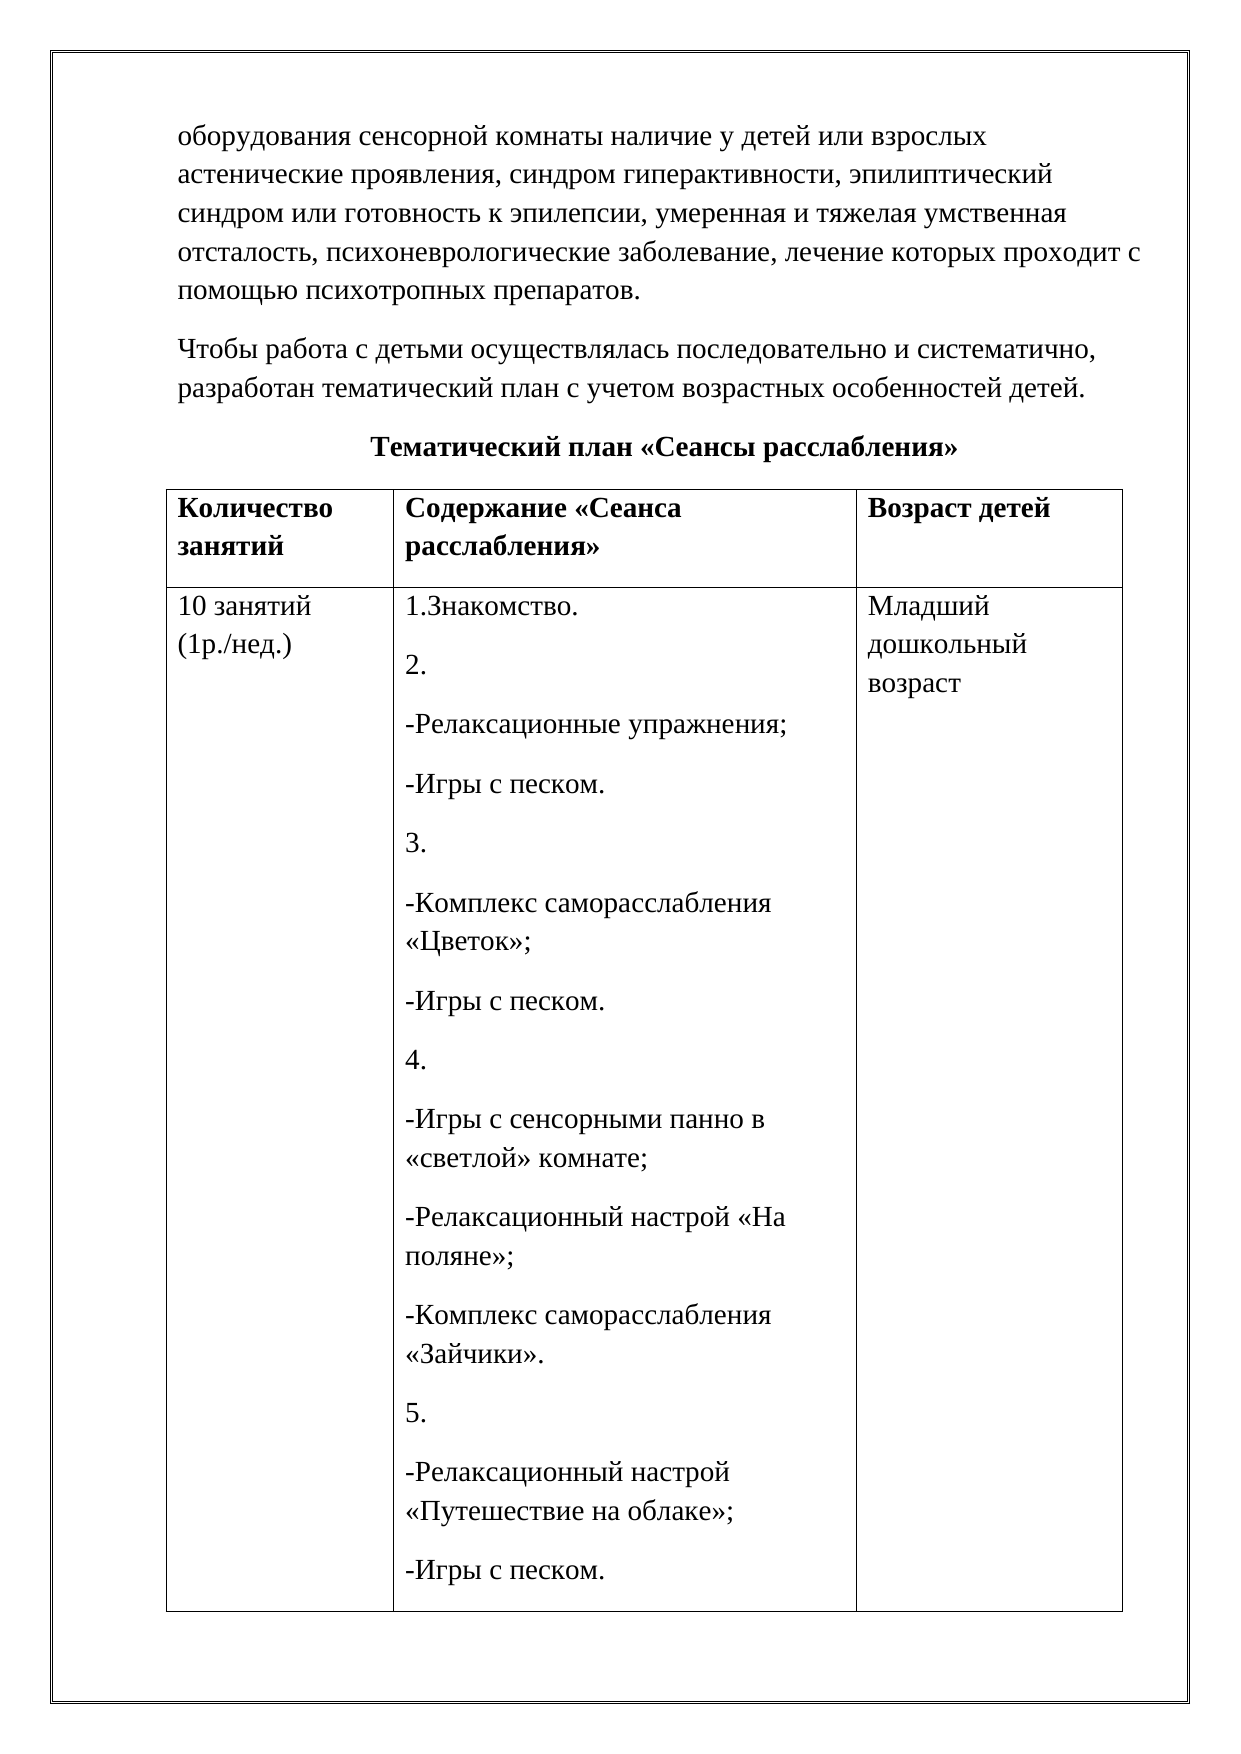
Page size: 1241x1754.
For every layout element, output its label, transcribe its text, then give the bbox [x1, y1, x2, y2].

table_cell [394, 588, 856, 1611]
table_header Возраст детей [857, 490, 1122, 587]
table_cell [857, 588, 1122, 1611]
table_header Содержание «Сеанса расслабления» [394, 490, 856, 587]
table_header Количество занятий [167, 490, 393, 587]
text Чтобы работа с детьми осуществлялась последовательно и систематично, разработан тематический план с учетом возрастных особенностей детей. [177, 332, 1152, 404]
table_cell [167, 588, 393, 1611]
text Тематический план «Сеансы расслабления» [177, 429, 1152, 463]
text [177, 118, 1152, 306]
